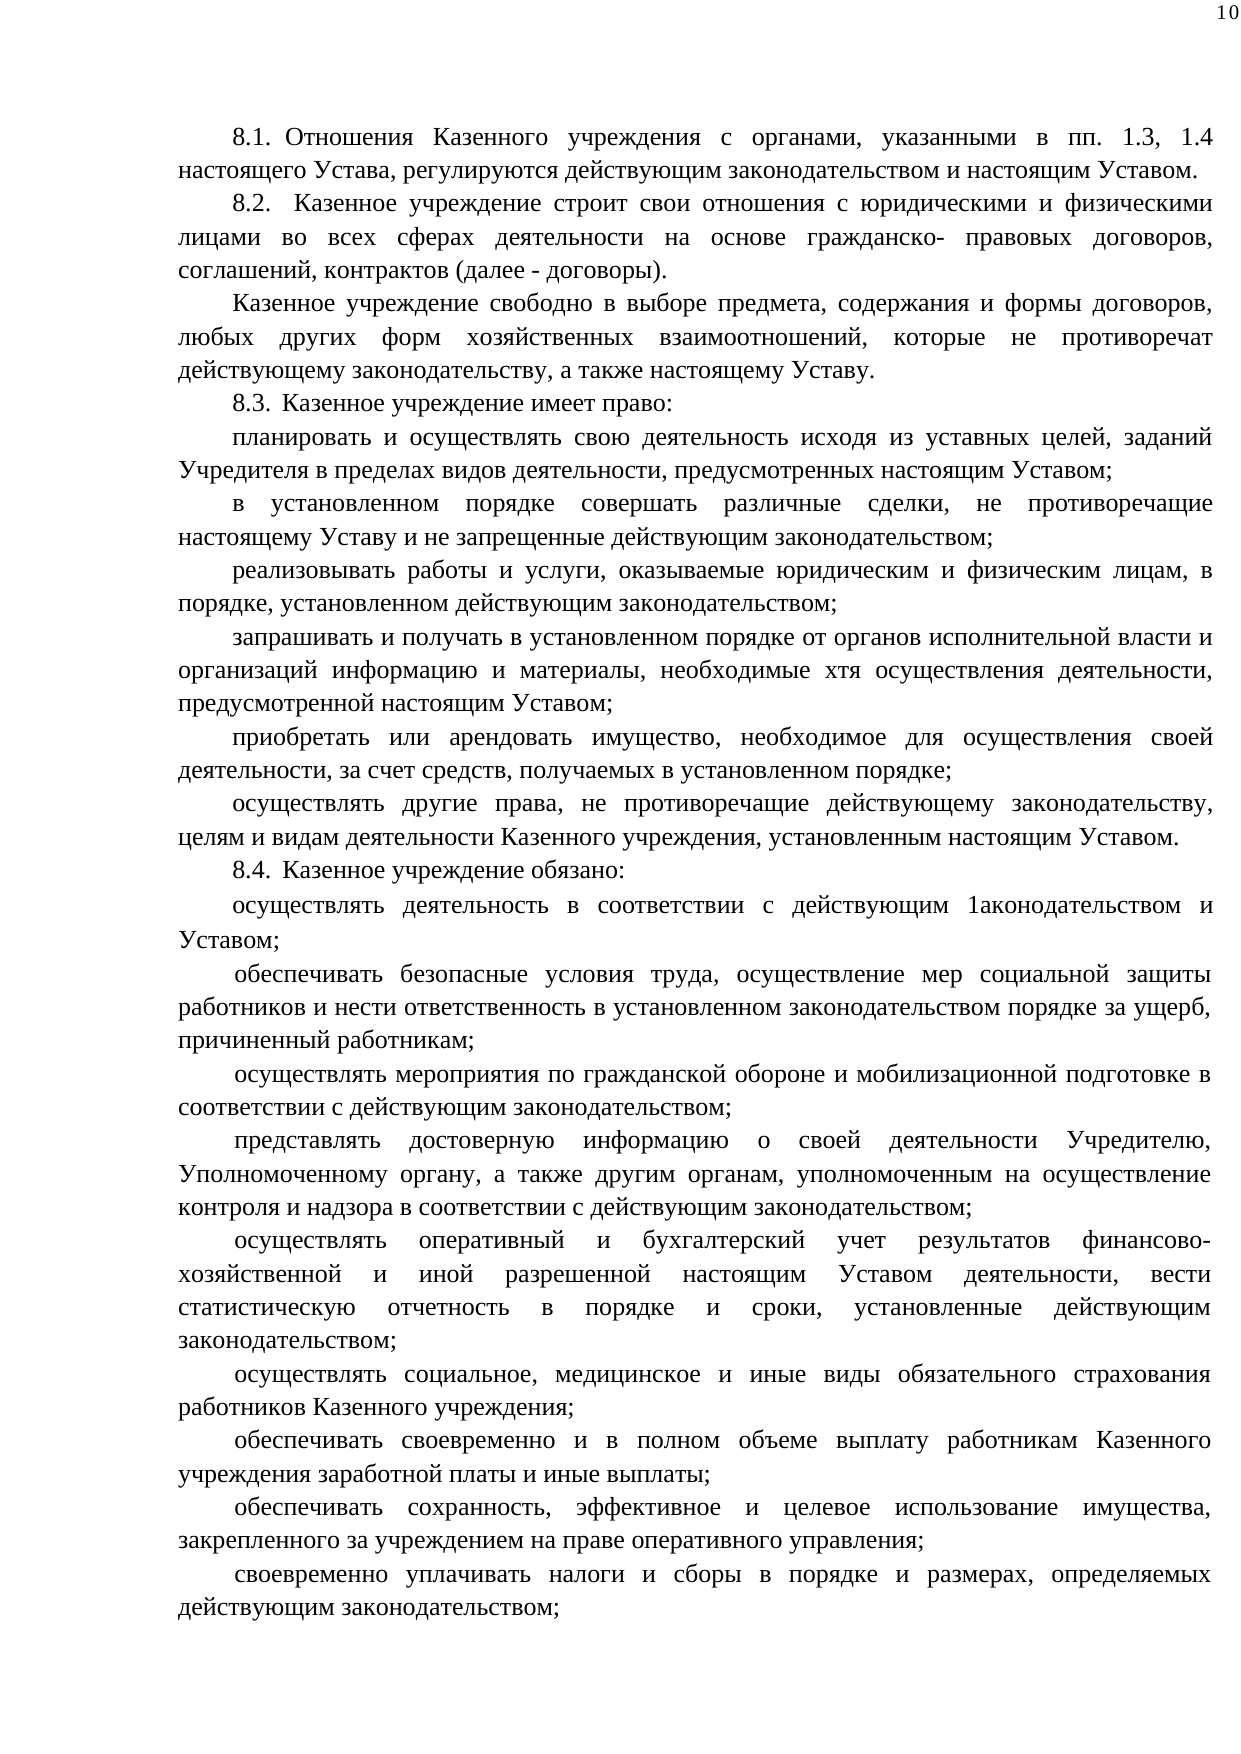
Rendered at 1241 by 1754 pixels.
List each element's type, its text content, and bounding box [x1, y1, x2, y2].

text осуществлять оперативный и бухгалтерский учет результатов финансово- хозяйственной и иной разрешенной настоящим Уставом деятельности, вести статистическую отчетность в порядке и сроки, установленные действующим законодательством; [178, 1222, 1212, 1356]
text осуществлять мероприятия по гражданской обороне и мобилизационной подготовке в соответствии с действующим законодательством; [178, 1056, 1212, 1122]
text запрашивать и получать в установленном порядке от органов исполнительной власти и организаций информацию и материалы, необходимые хтя осуществления деятельности, предусмотренной настоящим Уставом; [178, 618, 1214, 718]
text осуществлять деятельность в соответствии с действующим 1аконодательством и Уставом; [178, 885, 1214, 956]
list Отношения Казенного учреждения с органами, указанными в пп. 1.3, 1.4 настоящего Устава, регулируются действующим законодательством и настоящим Уставом. [178, 118, 1214, 185]
text осуществлять другие права, не противоречащие действующему законодательству, целям и видам деятельности Казенного учреждения, установленным настоящим Уставом. [178, 785, 1214, 852]
text обеспечивать сохранность, эффективное и целевое использование имущества, закрепленного за учреждением на праве оперативного управления; [178, 1489, 1212, 1556]
text реализовывать работы и услуги, оказываемые юридическим и физическим лицам, в порядке, установленном действующим законодательством; [178, 552, 1214, 618]
list Казенное учреждение строит свои отношения с юридическими и физическими лицами во всех сферах деятельности на основе гражданско- правовых договоров, соглашений, контрактов (далее - договоры). [178, 185, 1214, 285]
text обеспечивать безопасные условия труда, осуществление мер социальной защиты работников и нести ответственность в установленном законодательством порядке за ущерб, причиненный работникам; [178, 956, 1212, 1056]
text Казенное учреждение свободно в выборе предмета, содержания и формы договоров, любых других форм хозяйственных взаимоотношений, которые не противоречат действующему законодательству, а также настоящему Уставу. [178, 285, 1214, 385]
list Казенное учреждение обязано: [178, 852, 1218, 885]
text представлять достоверную информацию о своей деятельности Учредителю, Уполномоченному органу, а также другим органам, уполномоченным на осуществление контроля и надзора в соответствии с действующим законодательством; [178, 1122, 1212, 1222]
list Казенное учреждение имеет право: [178, 385, 1218, 418]
text приобретать или арендовать имущество, необходимое для осуществления своей деятельности, за счет средств, получаемых в установленном порядке; [178, 718, 1214, 785]
text осуществлять социальное, медицинское и иные виды обязательного страхования работников Казенного учреждения; [178, 1356, 1212, 1422]
text планировать и осуществлять свою деятельность исходя из уставных целей, заданий Учредителя в пределах видов деятельности, предусмотренных настоящим Уставом; [178, 418, 1214, 485]
text своевременно уплачивать налоги и сборы в порядке и размерах, определяемых действующим законодательством; [178, 1556, 1212, 1622]
text обеспечивать своевременно и в полном объеме выплату работникам Казенного учреждения заработной платы и иные выплаты; [178, 1422, 1212, 1489]
text в установленном порядке совершать различные сделки, не противоречащие настоящему Уставу и не запрещенные действующим законодательством; [178, 485, 1214, 552]
